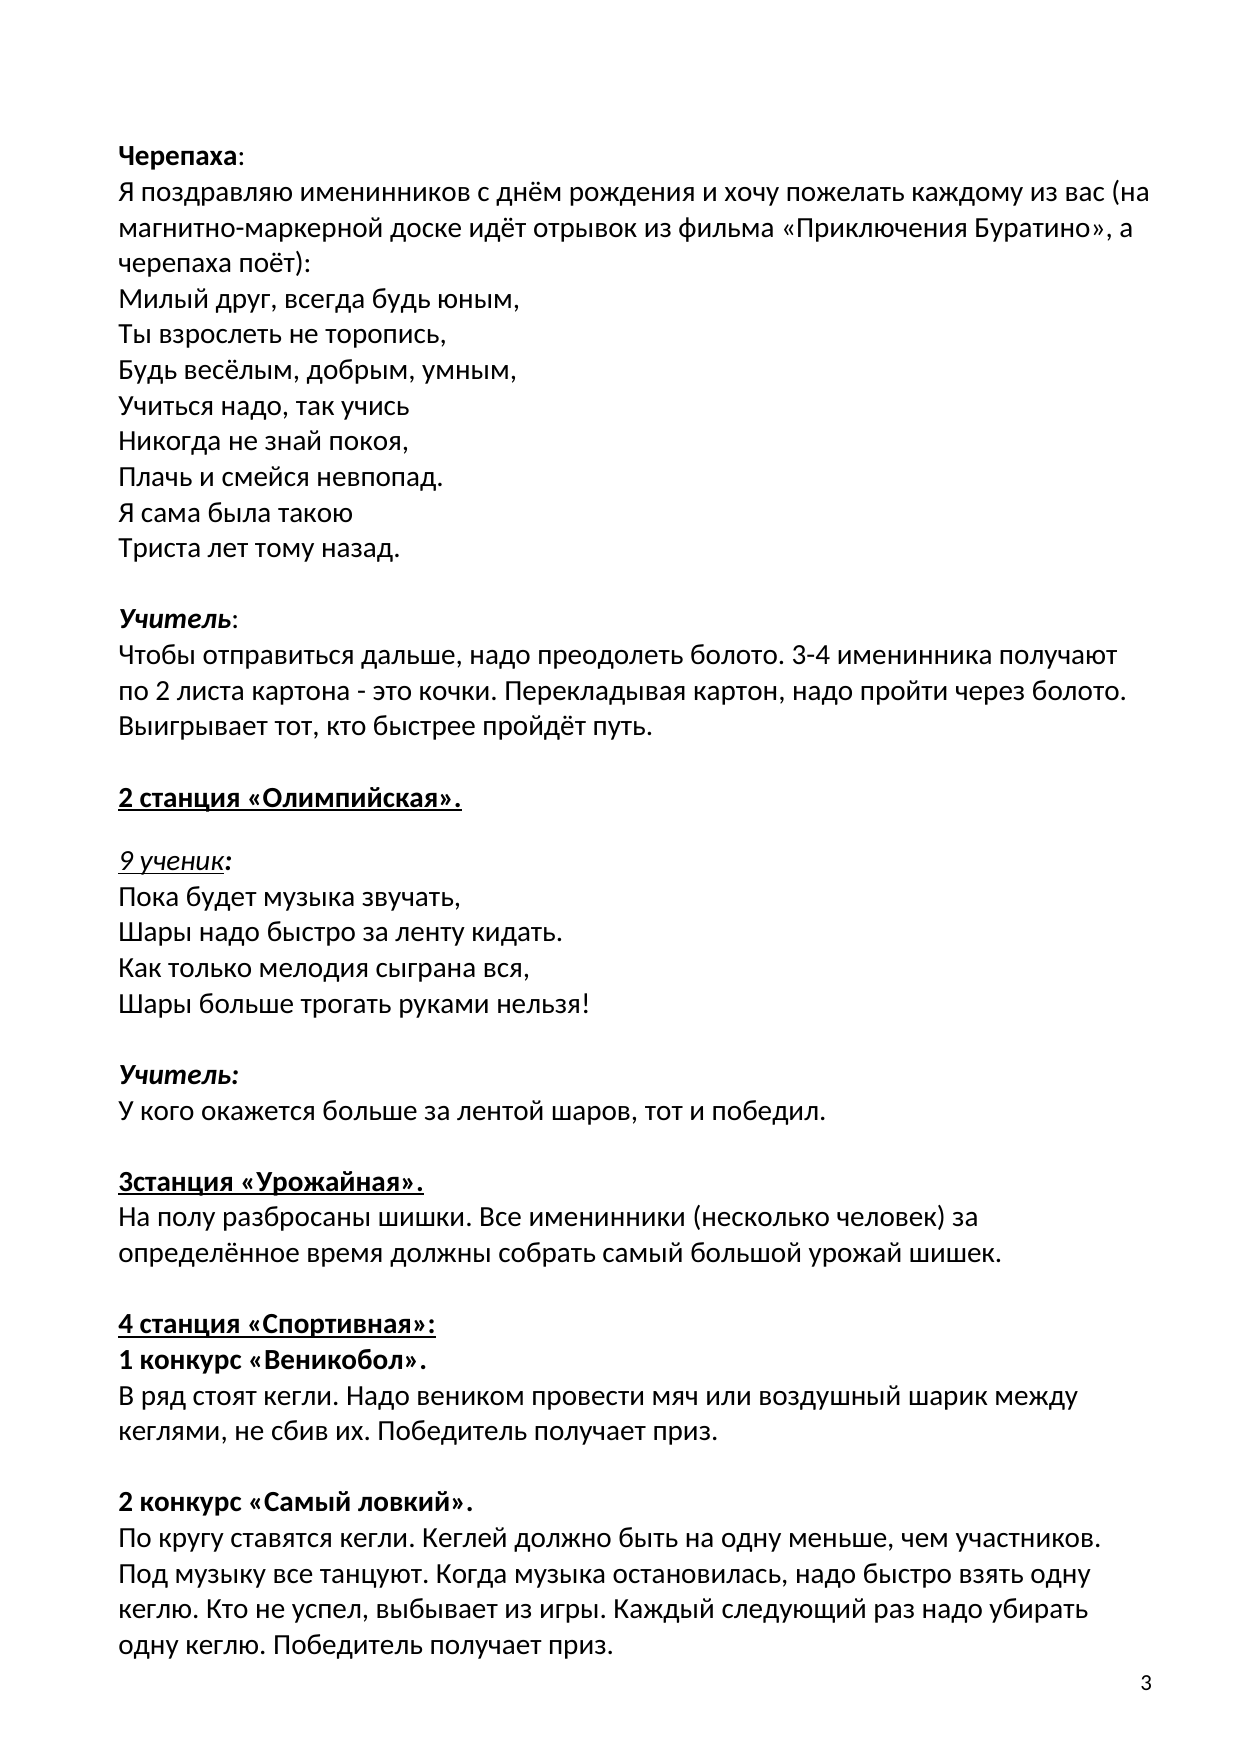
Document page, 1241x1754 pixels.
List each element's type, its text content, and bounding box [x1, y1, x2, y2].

list В ряд стоят кегли. Надо веником провести мяч или воздушный шарик между кеглями, не сбив их. Победитель получает приз. [118, 1377, 1152, 1448]
list Я сама была такою [118, 494, 1152, 529]
list Шары больше трогать руками нельзя! [118, 985, 1152, 1020]
list Триста лет тому назад. [118, 529, 1152, 565]
list У кого окажется больше за лентой шаров, тот и победил. [118, 1092, 1152, 1127]
list Черепаха: [118, 137, 1152, 173]
list Как только мелодия сыграна вся, [118, 949, 1152, 985]
list Плачь и смейся невпопад. [118, 458, 1152, 494]
list Чтобы отправиться дальше, надо преодолеть болото. 3-4 именинника получают по 2 листа картона - это кочки. Перекладывая картон, надо пройти через болото. Выигрывает тот, кто быстрее пройдёт путь. [118, 636, 1152, 743]
list 3станция «Урожайная». [118, 1163, 1152, 1198]
list Никогда не знай покоя, [118, 422, 1152, 458]
list 2 конкурс «Самый ловкий». [118, 1483, 1152, 1519]
list Я поздравляю именинников с днём рождения и хочу пожелать каждому из вас (на магнитно-маркерной доске идёт отрывок из фильма «Приключения Буратино», а черепаха поёт): [118, 173, 1152, 280]
list 1 конкурс «Веникобол». [118, 1341, 1152, 1377]
list По кругу ставятся кегли. Кеглей должно быть на одну меньше, чем участников. Под музыку все танцуют. Когда музыка остановилась, надо быстро взять одну кеглю. Кто не успел, выбывает из игры. Каждый следующий раз надо убирать одну кеглю. Победитель получает приз. [118, 1519, 1152, 1662]
list Пока будет музыка звучать, [118, 878, 1152, 913]
list Шары надо быстро за ленту кидать. [118, 913, 1152, 949]
list Учитель: [118, 1056, 1152, 1092]
list 9 ученик: [118, 842, 1152, 878]
list На полу разбросаны шишки. Все именинники (несколько человек) за определённое время должны собрать самый большой урожай шишек. [118, 1198, 1152, 1270]
list Учиться надо, так учись [118, 387, 1152, 422]
list 4 станция «Спортивная»: [118, 1305, 1152, 1341]
list 2 станция «Олимпийская». [118, 779, 1152, 814]
list Ты взрослеть не торопись, [118, 316, 1152, 351]
list Будь весёлым, добрым, умным, [118, 351, 1152, 387]
list Милый друг, всегда будь юным, [118, 280, 1152, 316]
list Учитель: [118, 601, 1152, 636]
